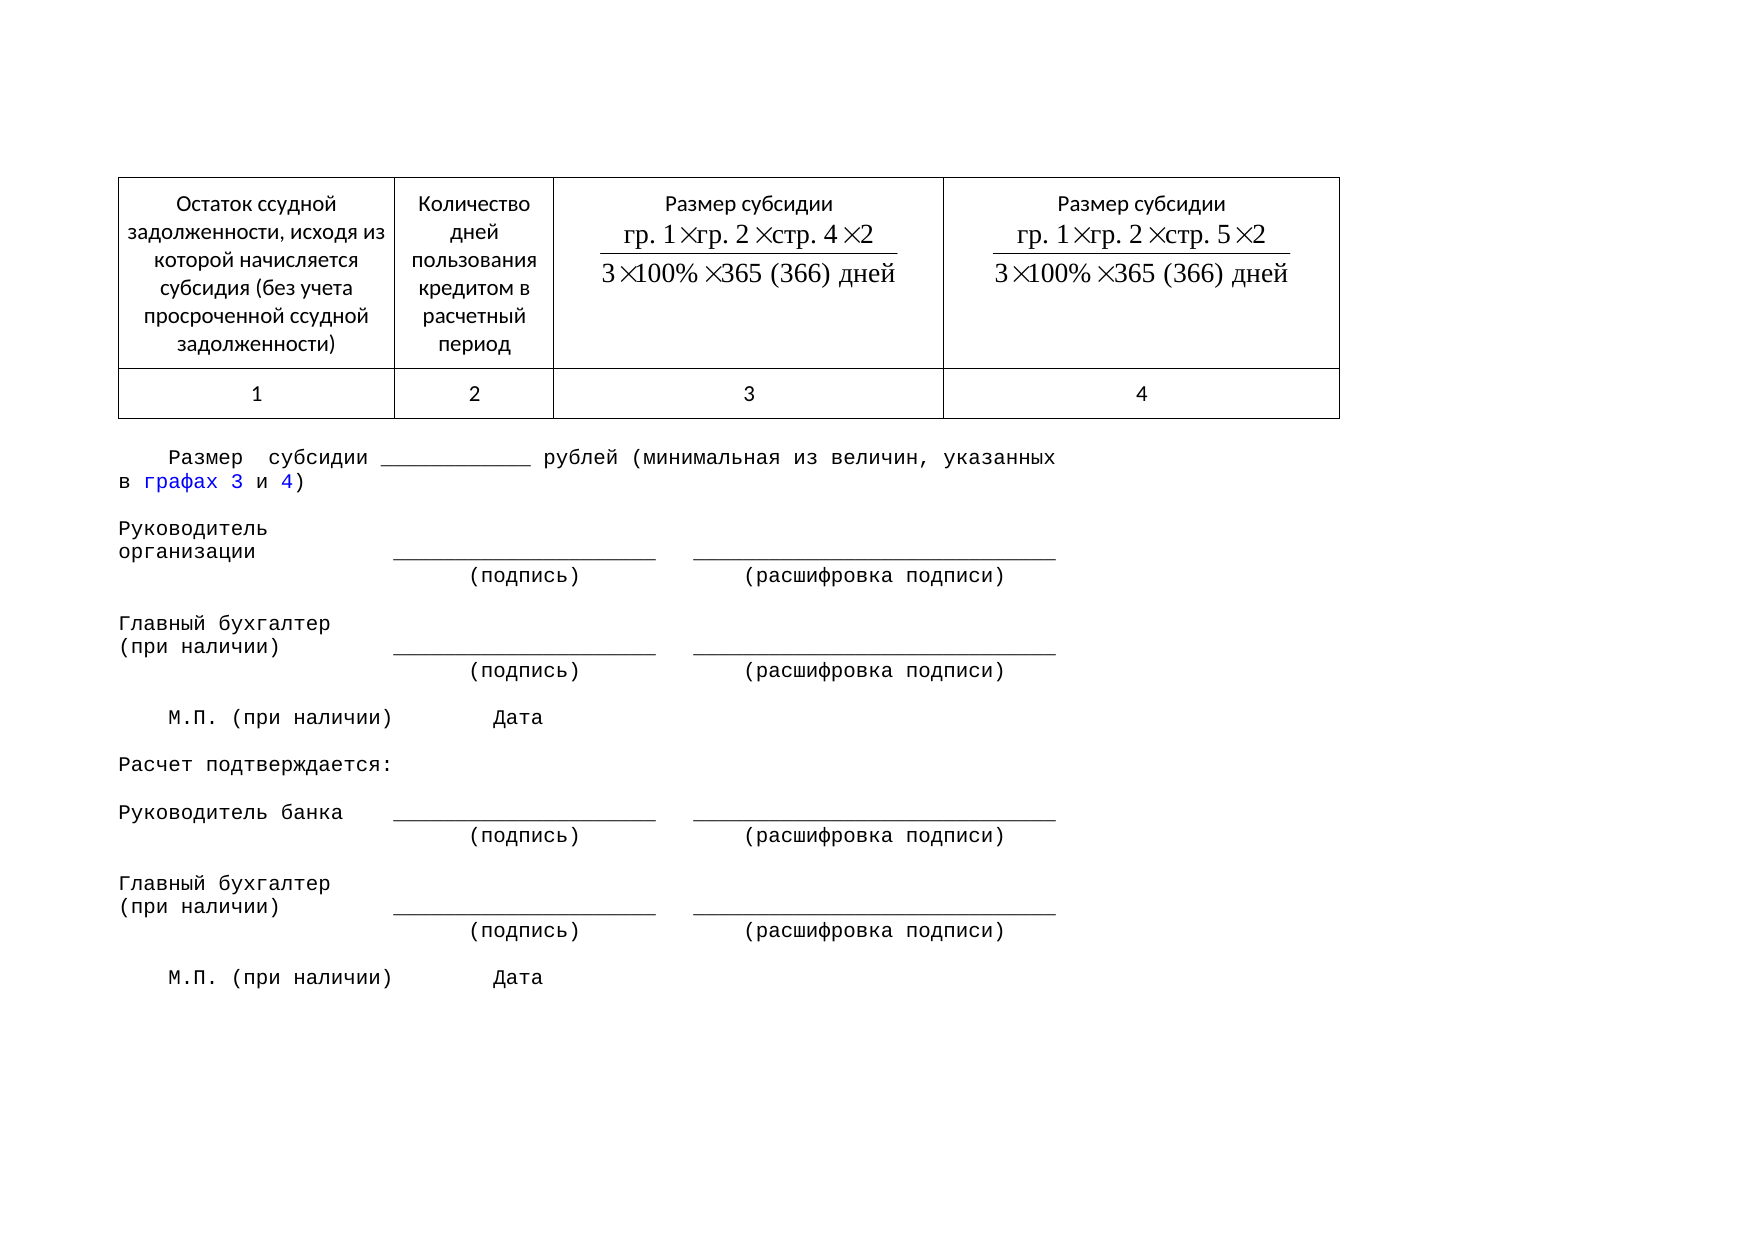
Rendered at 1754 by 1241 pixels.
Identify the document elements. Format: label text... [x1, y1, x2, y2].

text (подпись) (расшифровка подписи) [118, 825, 1636, 849]
table_header Размер субсидии [554, 178, 943, 368]
text организации _____________________ _____________________________ [118, 542, 1636, 565]
table_cell 1 [119, 369, 394, 418]
text Руководитель [118, 518, 1636, 542]
text Расчет подтверждается: [118, 754, 1636, 778]
text Размер субсидии ____________ рублей (минимальная из величин, указанных [118, 447, 1636, 471]
table_cell 4 [944, 369, 1339, 418]
text (подпись) (расшифровка подписи) [118, 660, 1636, 683]
text (при наличии) _____________________ _____________________________ [118, 896, 1636, 920]
text в графах 3 и 4) [118, 471, 1636, 494]
text (подпись) (расшифровка подписи) [118, 565, 1636, 589]
text Главный бухгалтер [118, 873, 1636, 896]
text Руководитель банка _____________________ _____________________________ [118, 802, 1636, 825]
table_header Остаток ссудной задолженности, исходя из которой начисляется субсидия (без учета просроченной ссудной задолженности) [119, 178, 394, 368]
text (при наличии) _____________________ _____________________________ [118, 636, 1636, 660]
text (подпись) (расшифровка подписи) [118, 920, 1636, 943]
text М.П. (при наличии) Дата [118, 967, 1636, 991]
table_header Количество дней пользования кредитом в расчетный период [395, 178, 553, 368]
table_cell 2 [395, 369, 553, 418]
table_header Размер субсидии [944, 178, 1339, 368]
text Главный бухгалтер [118, 612, 1636, 636]
table_cell 3 [554, 369, 943, 418]
text М.П. (при наличии) Дата [118, 707, 1636, 731]
